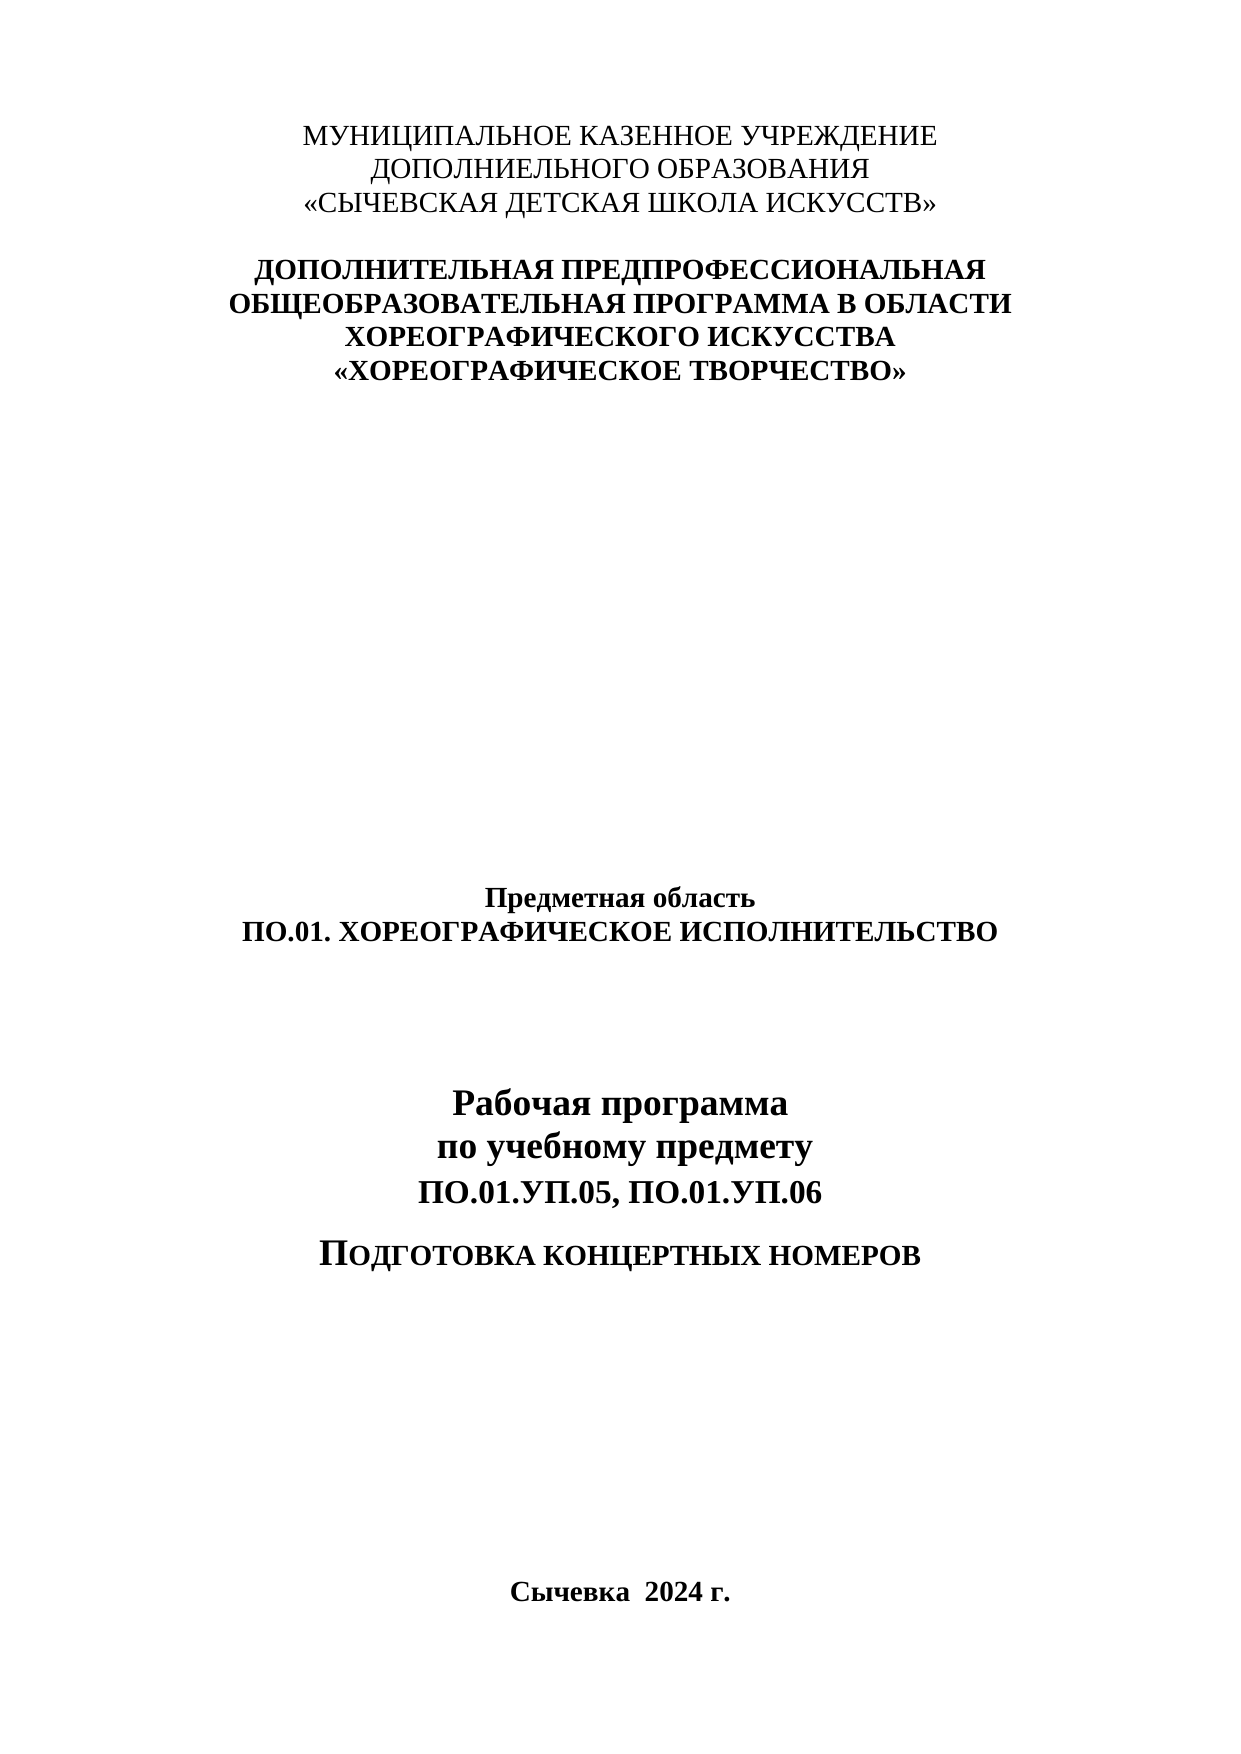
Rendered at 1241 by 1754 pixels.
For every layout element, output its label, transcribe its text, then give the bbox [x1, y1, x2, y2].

text ДОПОЛНИТЕЛЬНАЯ ПРЕДПРОФЕССИОНАЛЬНАЯ ОБЩЕОБРАЗОВАТЕЛЬНАЯ ПРОГРАММА В ОБЛАСТИ [118, 252, 1122, 319]
text ДОПОЛНИЕЛЬНОГО ОБРАЗОВАНИЯ [118, 152, 1122, 185]
text МУНИЦИПАЛЬНОЕ КАЗЕННОЕ УЧРЕЖДЕНИЕ [118, 118, 1122, 152]
text ХОРЕОГРАФИЧЕСКОГО ИСКУССТВА [118, 319, 1122, 353]
text Сычевка 2024 г. [118, 1574, 1122, 1608]
text ПО.01.УП.05, ПО.01.УП.06 [118, 1173, 1122, 1211]
text «СЫЧЕВСКАЯ ДЕТСКАЯ ШКОЛА ИСКУССТВ» [118, 185, 1122, 219]
text «ХОРЕОГРАФИЧЕСКОЕ ТВОРЧЕСТВО» [118, 353, 1122, 386]
text Рабочая программа [118, 1080, 1122, 1123]
text по учебному предмету [118, 1123, 1122, 1166]
text Предметная область [118, 880, 1122, 914]
text ПОДГОТОВКА КОНЦЕРТНЫХ НОМЕРОВ [118, 1230, 1122, 1273]
text ПО.01. ХОРЕОГРАФИЧЕСКОЕ ИСПОЛНИТЕЛЬСТВО [118, 914, 1122, 947]
